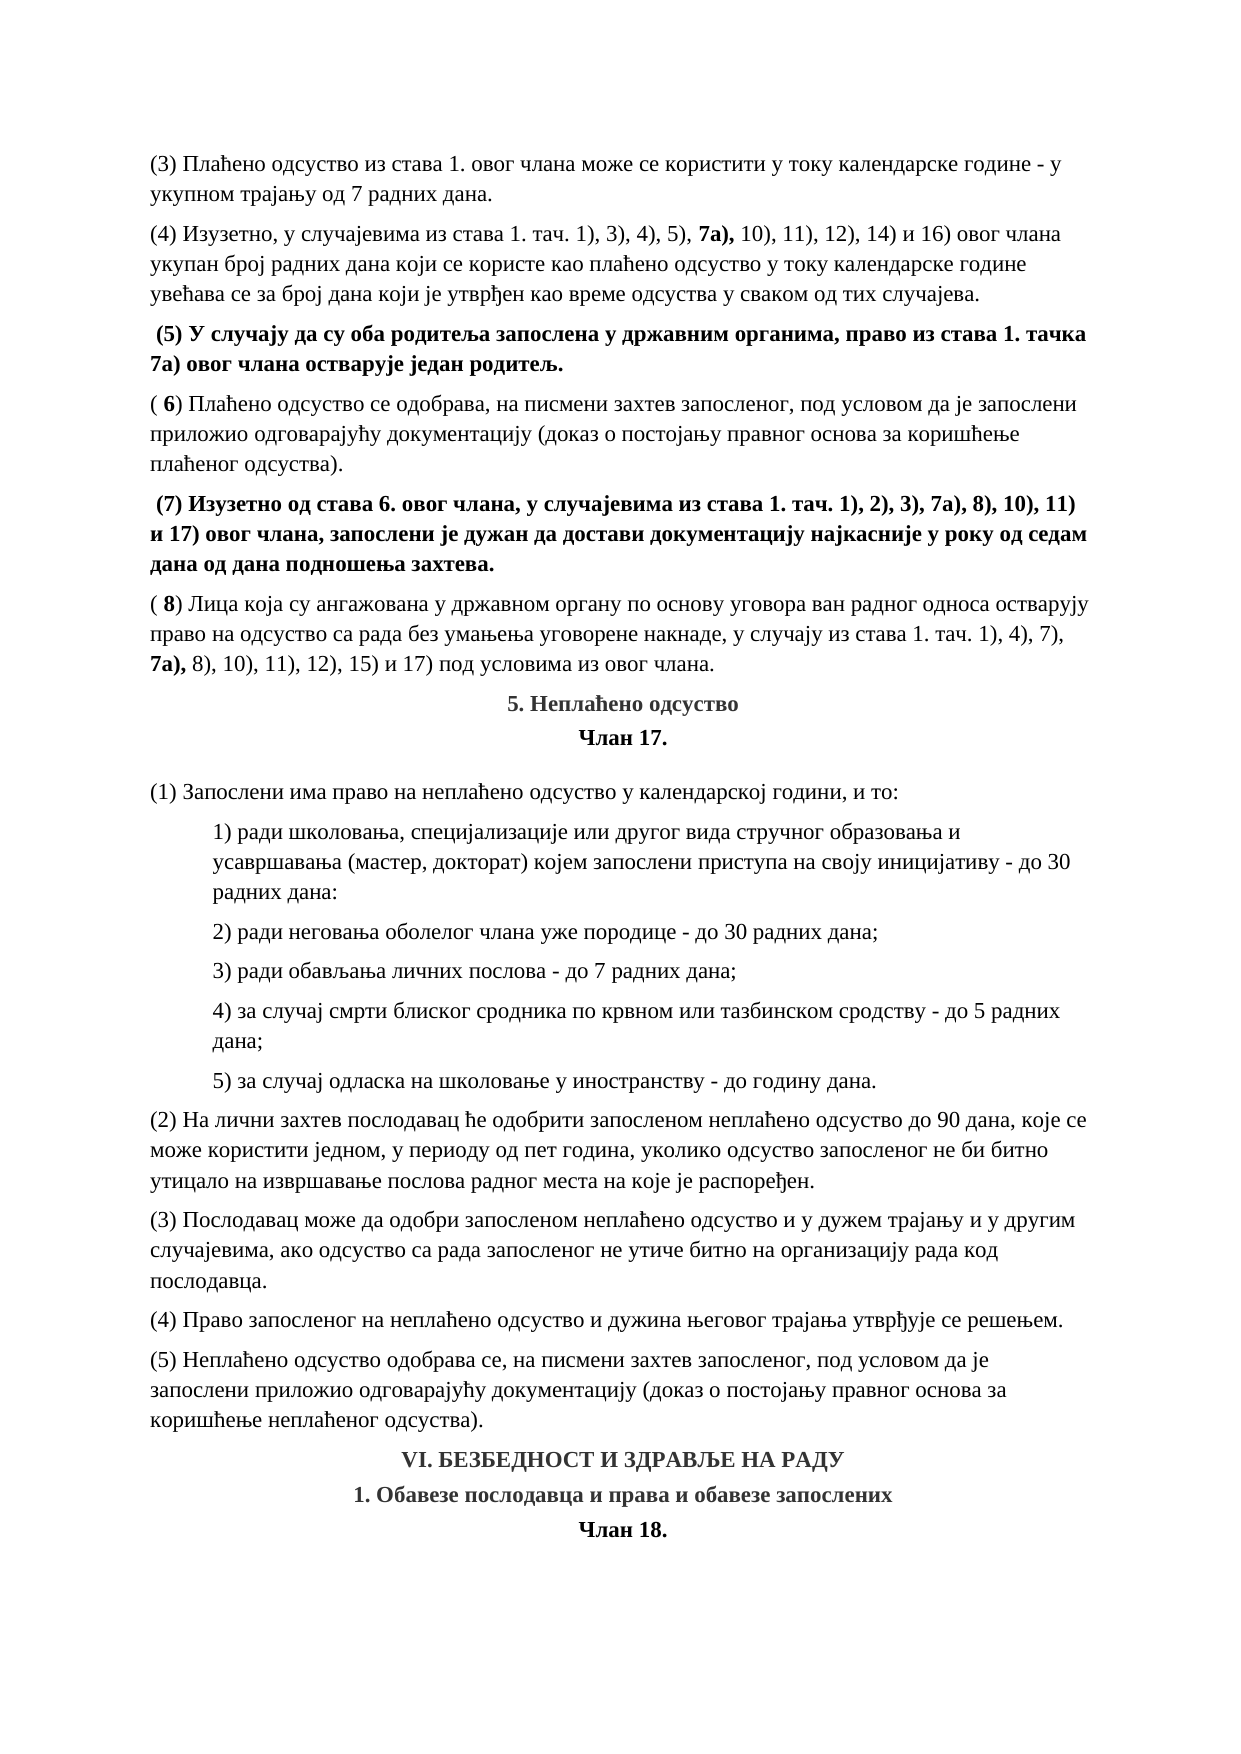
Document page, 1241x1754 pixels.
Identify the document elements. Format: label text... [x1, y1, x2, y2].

text ( 6) Плаћено одсуство се одобрава, на писмени захтев запосленог, под условом да је запослени приложио одговарајућу документацију (доказ о постојању правног основа за коришћење плаћеног одсуства). [150, 389, 1090, 476]
text (1) Запослени има право на неплаћено одсуство у календарској години, и то: [150, 778, 1090, 804]
text (5) Неплаћено одсуство одобрава се, на писмени захтев запосленог, под условом да је запослени приложио одговарајућу документацију (доказ о постојању правног основа за коришћење неплаћеног одсуства). [150, 1346, 1090, 1433]
text 2) ради неговања оболелог члана уже породице - до 30 радних дана; [212, 918, 1090, 944]
text (2) На лични захтев послодавац ће одобрити запосленом неплаћено одсуство до 90 дана, које се може користити једном, у периоду од пет година, уколико одсуство запосленог не би битно утицало на извршавање послова радног места на које је распоређен. [150, 1106, 1090, 1193]
text (4) Изузетно, у случајевима из става 1. тач. 1), 3), 4), 5), 7а), 10), 11), 12), 14) и 16) овог члана укупан број радних дана који се користе као плаћено одсуство у току календарске године увећава се за број дана који је утврђен као време одсуства у сваком од тих случајева. [150, 220, 1090, 307]
text ( 8) Лица која су ангажована у државном органу по основу уговора ван радног односа остварују право на одсуство са рада без умањења уговорене накнаде, у случају из става 1. тач. 1), 4), 7), 7а), 8), 10), 11), 12), 15) и 17) под условима из овог члана. [150, 589, 1090, 676]
text 1. Обавезе послодавца и права и обавезе запослених [150, 1481, 1090, 1507]
text Члан 18. [150, 1516, 1090, 1542]
text 3) ради обављања личних послова - до 7 радних дана; [212, 957, 1090, 984]
text 1) ради школовања, специјализације или другог вида стручног образовања и усавршавања (мастер, докторат) којем запослени приступа на своју иницијативу - до 30 радних дана: [212, 818, 1090, 904]
text 5. Неплаћено одсуство [150, 689, 1090, 716]
text (4) Право запосленог на неплаћено одсуство и дужина његовог трајања утврђује се решењем. [150, 1306, 1090, 1333]
text (7) Изузетно од става 6. овог члана, у случајевима из става 1. тач. 1), 2), 3), 7а), 8), 10), 11) и 17) овог члана, запослени је дужан да достави документацију најкасније у року од седам дана од дана подношења захтева. [150, 489, 1090, 576]
text VI. БЕЗБЕДНОСТ И ЗДРАВЉЕ НА РАДУ [150, 1446, 1090, 1472]
text (3) Послодавац може да одобри запосленом неплаћено одсуство и у дужем трајању и у другим случајевима, ако одсуство са рада запосленог не утиче битно на организацију рада код послодавца. [150, 1206, 1090, 1293]
text 5) за случај одласка на школовање у иностранству - до годину дана. [212, 1067, 1090, 1093]
text 4) за случај смрти блиског сродника по крвном или тазбинском сродству - до 5 радних дана; [212, 997, 1090, 1053]
text (3) Плаћено одсуство из става 1. овог члана може се користити у току календарске године - у укупном трајању од 7 радних дана. [150, 150, 1090, 207]
text Члан 17. [150, 724, 1090, 751]
text (5) У случају да су оба родитеља запослена у државним органима, право из става 1. тачка 7а) овог члана остварује један родитељ. [150, 320, 1090, 376]
